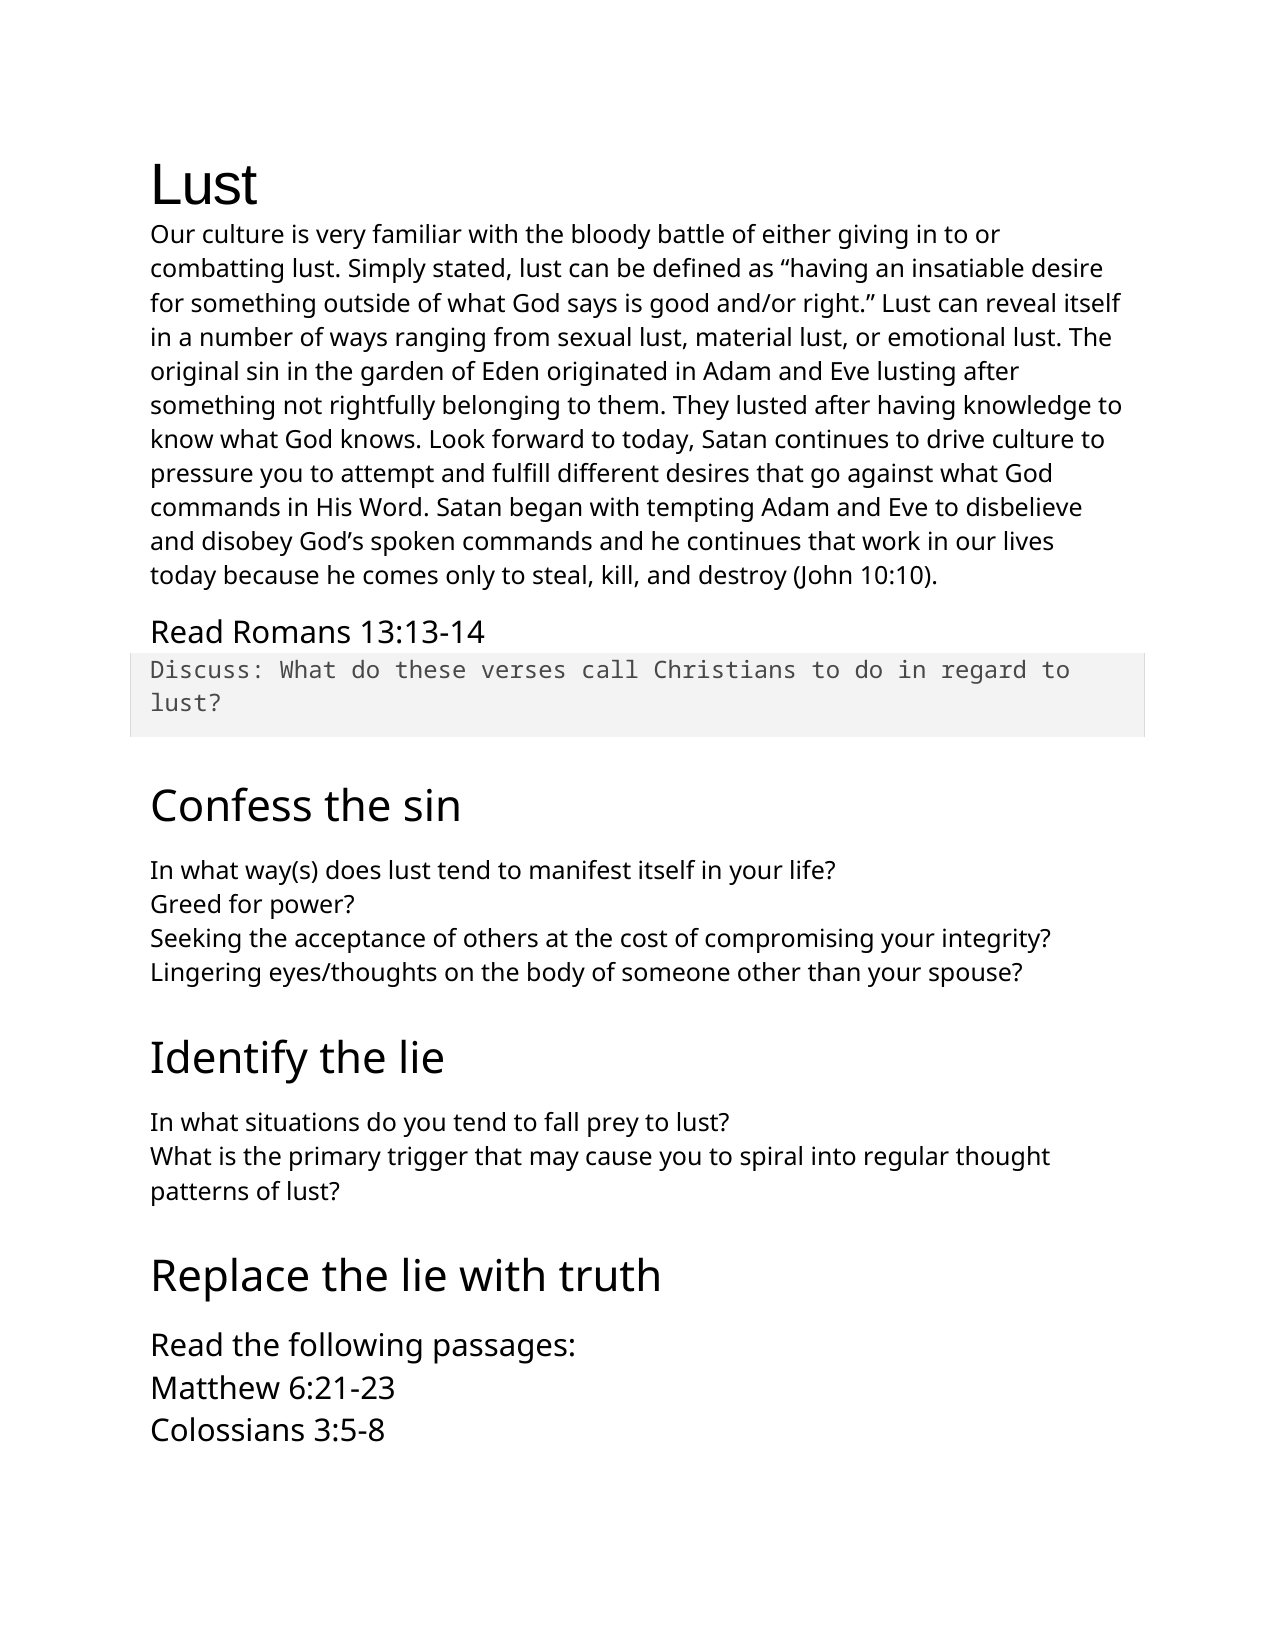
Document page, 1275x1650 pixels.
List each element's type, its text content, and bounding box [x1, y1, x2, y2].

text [150, 1323, 1125, 1451]
title Lust [150, 150, 1125, 217]
text Identify the lie [150, 1027, 1125, 1086]
text Read Romans 13:13-14 [150, 611, 1125, 653]
text Discuss: What do these verses call Christians to do in regard to lust? [131, 653, 1144, 737]
text In what situations do you tend to fall prey to lust? What is the primary trigger that may cause you to spiral into regular thought patterns of lust? [150, 1105, 1125, 1207]
text In what way(s) does lust tend to manifest itself in your life? Greed for power? Seeking the acceptance of others at the cost of compromising your integrity? Lingering eyes/thoughts on the body of someone other than your spouse? [150, 853, 1125, 989]
text Replace the lie with truth [150, 1245, 1125, 1304]
text Confess the sin [150, 774, 1125, 834]
text Our culture is very familiar with the bloody battle of either giving in to or combatting lust. Simply stated, lust can be defined as “having an insatiable desire for something outside of what God says is good and/or right.” Lust can reveal itself in a number of ways ranging from sexual lust, material lust, or emotional lust. The original sin in the garden of Eden originated in Adam and Eve lusting after something not rightfully belonging to them. They lusted after having knowledge to know what God knows. Look forward to today, Satan continues to drive culture to pressure you to attempt and fulfill different desires that go against what God commands in His Word. Satan began with tempting Adam and Eve to disbelieve and disobey God’s spoken commands and he continues that work in our lives today because he comes only to steal, kill, and destroy (John 10:10). [150, 217, 1125, 592]
